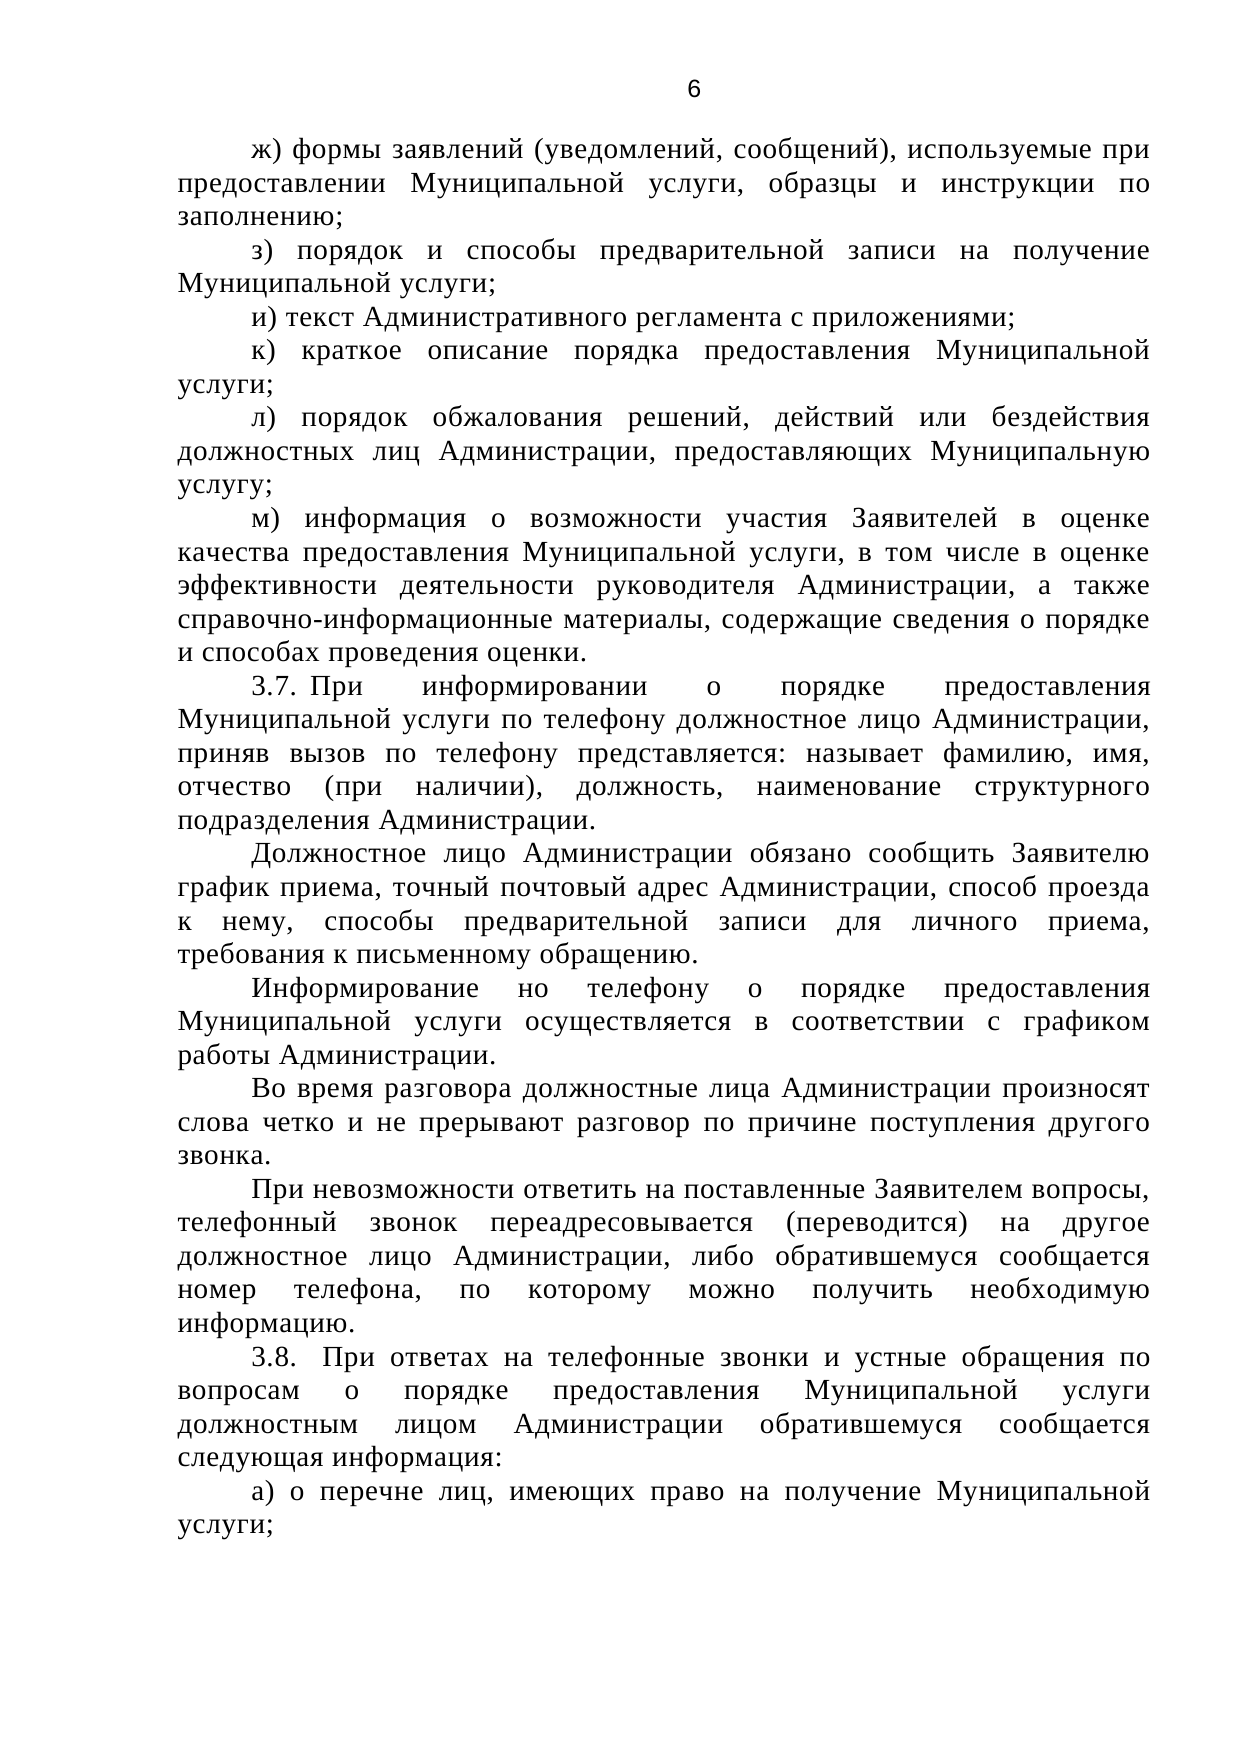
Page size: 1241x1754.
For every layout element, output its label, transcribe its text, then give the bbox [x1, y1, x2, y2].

list При ответах на телефонные звонки и устные обращения по вопросам о порядке предоставления Муниципальной услуги должностным лицом Администрации обратившемуся сообщается следующая информация: [177, 1339, 1152, 1473]
text к) краткое описание порядка предоставления Муниципальной услуги; [177, 332, 1152, 399]
text м) информация о возможности участия Заявителей в оценке качества предоставления Муниципальной услуги, в том числе в оценке эффективности деятельности руководителя Администрации, а также справочно-информационные материалы, содержащие сведения о порядке и способах проведения оценки. [177, 500, 1152, 668]
text При невозможности ответить на поставленные Заявителем вопросы, телефонный звонок переадресовывается (переводится) на другое должностное лицо Администрации, либо обратившемуся сообщается номер телефона, по которому можно получить необходимую информацию. [177, 1171, 1152, 1339]
text л) порядок обжалования решений, действий или бездействия должностных лиц Администрации, предоставляющих Муниципальную услугу; [177, 399, 1152, 500]
text Во время разговора должностные лица Администрации произносят слова четко и не прерывают разговор по причине поступления другого звонка. [177, 1070, 1152, 1171]
text Информирование но телефону о порядке предоставления Муниципальной услуги осуществляется в соответствии с графиком работы Администрации. [177, 970, 1152, 1070]
text Должностное лицо Администрации обязано сообщить Заявителю график приема, точный почтовый адрес Администрации, способ проезда к нему, способы предварительной записи для личного приема, требования к письменному обращению. [177, 836, 1152, 970]
text и) текст Административного регламента с приложениями; [177, 299, 1152, 332]
text а) о перечне лиц, имеющих право на получение Муниципальной услуги; [177, 1473, 1152, 1540]
list При информировании о порядке предоставления Муниципальной услуги по телефону должностное лицо Администрации, приняв вызов по телефону представляется: называет фамилию, имя, отчество (при наличии), должность, наименование структурного подразделения Администрации. [177, 668, 1152, 836]
text з) порядок и способы предварительной записи на получение Муниципальной услуги; [177, 232, 1152, 299]
text ж) формы заявлений (уведомлений, сообщений), используемые при предоставлении Муниципальной услуги, образцы и инструкции по заполнению; [177, 131, 1152, 232]
